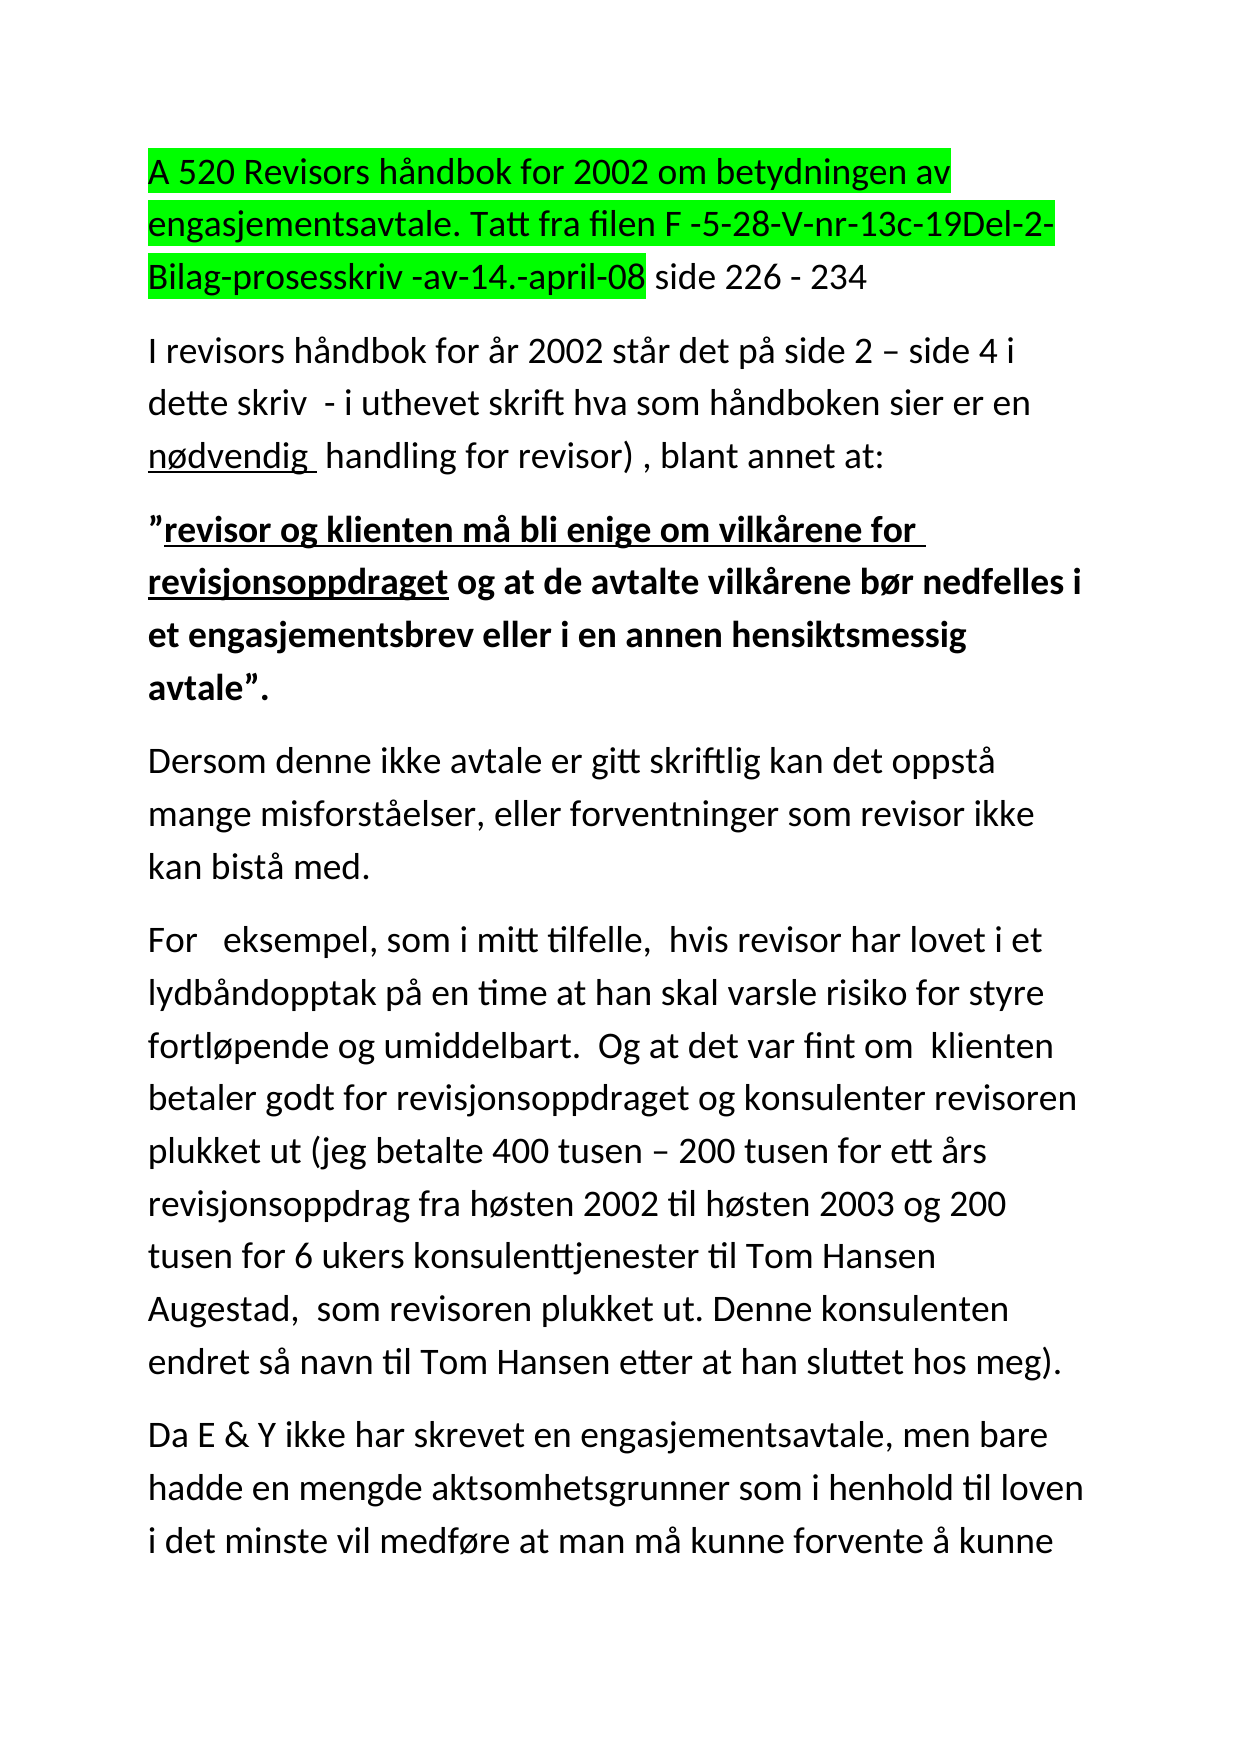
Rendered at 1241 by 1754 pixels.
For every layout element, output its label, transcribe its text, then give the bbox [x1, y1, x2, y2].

text For eksempel, som i mitt tilfelle, hvis revisor har lovet i et lydbåndopptak på en time at han skal varsle risiko for styre fortløpende og umiddelbart. Og at det var fint om klienten betaler godt for revisjonsoppdraget og konsulenter revisoren plukket ut (jeg betalte 400 tusen – 200 tusen for ett års revisjonsoppdrag fra høsten 2002 til høsten 2003 og 200 tusen for 6 ukers konsulenttjenester til Tom Hansen Augestad, som revisoren plukket ut. Denne konsulenten endret så navn til Tom Hansen etter at han sluttet hos meg). [148, 916, 1093, 1384]
text Dersom denne ikke avtale er gitt skriftlig kan det oppstå mange misforståelser, eller forventninger som revisor ikke kan bistå med. [148, 737, 1093, 888]
text I revisors håndbok for år 2002 står det på side 2 – side 4 i dette skriv - i uthevet skrift hva som håndboken sier er en nødvendig handling for revisor) , blant annet at: [148, 327, 1093, 478]
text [148, 1411, 1093, 1563]
text ”revisor og klienten må bli enige om vilkårene for revisjonsoppdraget og at de avtalte vilkårene bør nedfelles i et engasjementsbrev eller i en annen hensiktsmessig avtale”. [148, 506, 1093, 709]
text A 520 Revisors håndbok for 2002 om betydningen av engasjementsavtale. Tatt fra filen F -5-28-V-nr-13c-19Del-2-Bilag-prosesskriv -av-14.-april-08 side 226 - 234 [148, 148, 1093, 299]
